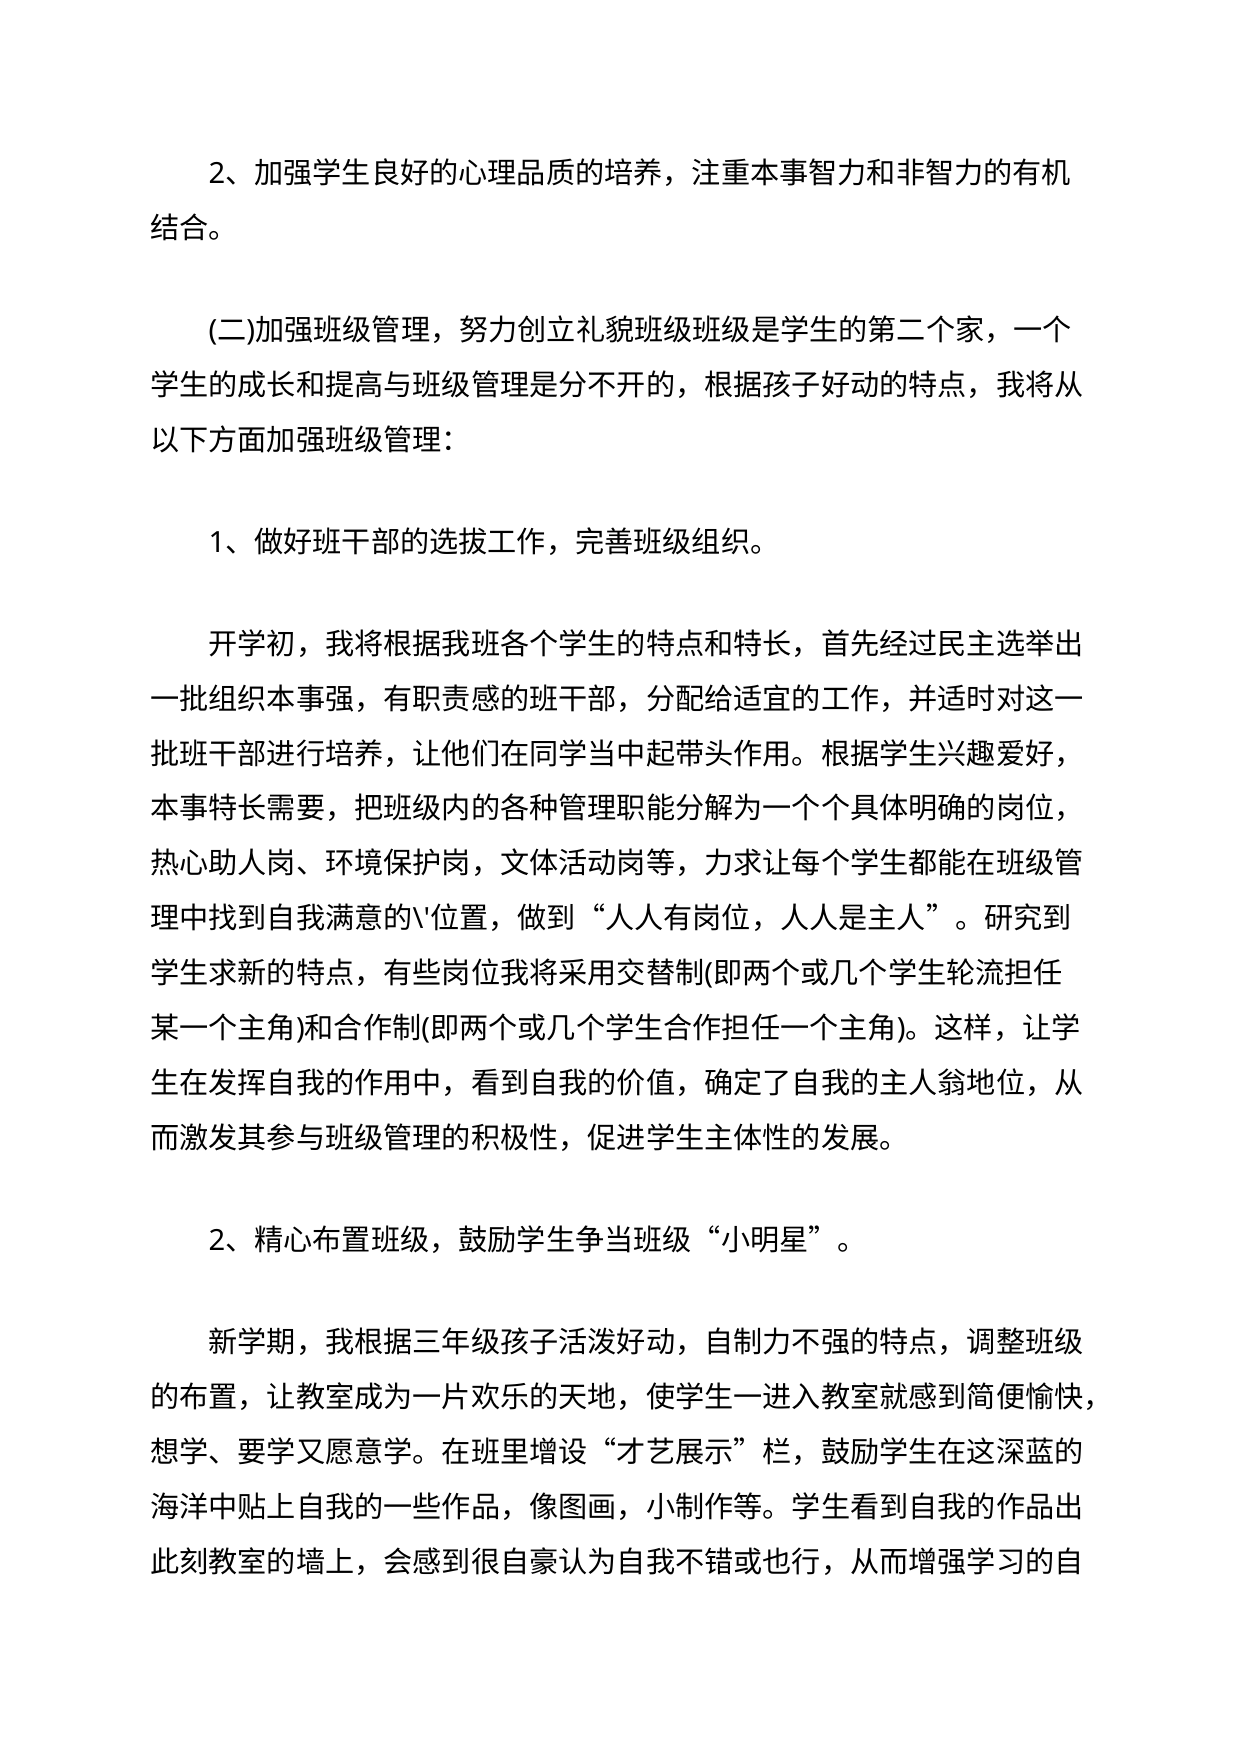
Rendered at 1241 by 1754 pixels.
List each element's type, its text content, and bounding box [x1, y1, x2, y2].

text 2、加强学生良好的心理品质的培养，注重本事智力和非智力的有机结合。 [150, 150, 1090, 247]
text 开学初，我将根据我班各个学生的特点和特长，首先经过民主选举出一批组织本事强，有职责感的班干部，分配给适宜的工作，并适时对这一批班干部进行培养，让他们在同学当中起带头作用。根据学生兴趣爱好，本事特长需要，把班级内的各种管理职能分解为一个个具体明确的岗位，热心助人岗、环境保护岗，文体活动岗等，力求让每个学生都能在班级管理中找到自我满意的\'位置，做到“人人有岗位，人人是主人”。研究到学生求新的特点，有些岗位我将采用交替制(即两个或几个学生轮流担任某一个主角)和合作制(即两个或几个学生合作担任一个主角)。这样，让学生在发挥自我的作用中，看到自我的价值，确定了自我的主人翁地位，从而激发其参与班级管理的积极性，促进学生主体性的发展。 [150, 620, 1090, 1157]
text 1、做好班干部的选拔工作，完善班级组织。 [150, 518, 1090, 561]
text 2、精心布置班级，鼓励学生争当班级“小明星”。 [150, 1217, 1090, 1259]
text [150, 1318, 1090, 1580]
text (二)加强班级管理，努力创立礼貌班级班级是学生的第二个家，一个学生的成长和提高与班级管理是分不开的，根据孩子好动的特点，我将从以下方面加强班级管理： [150, 307, 1090, 459]
